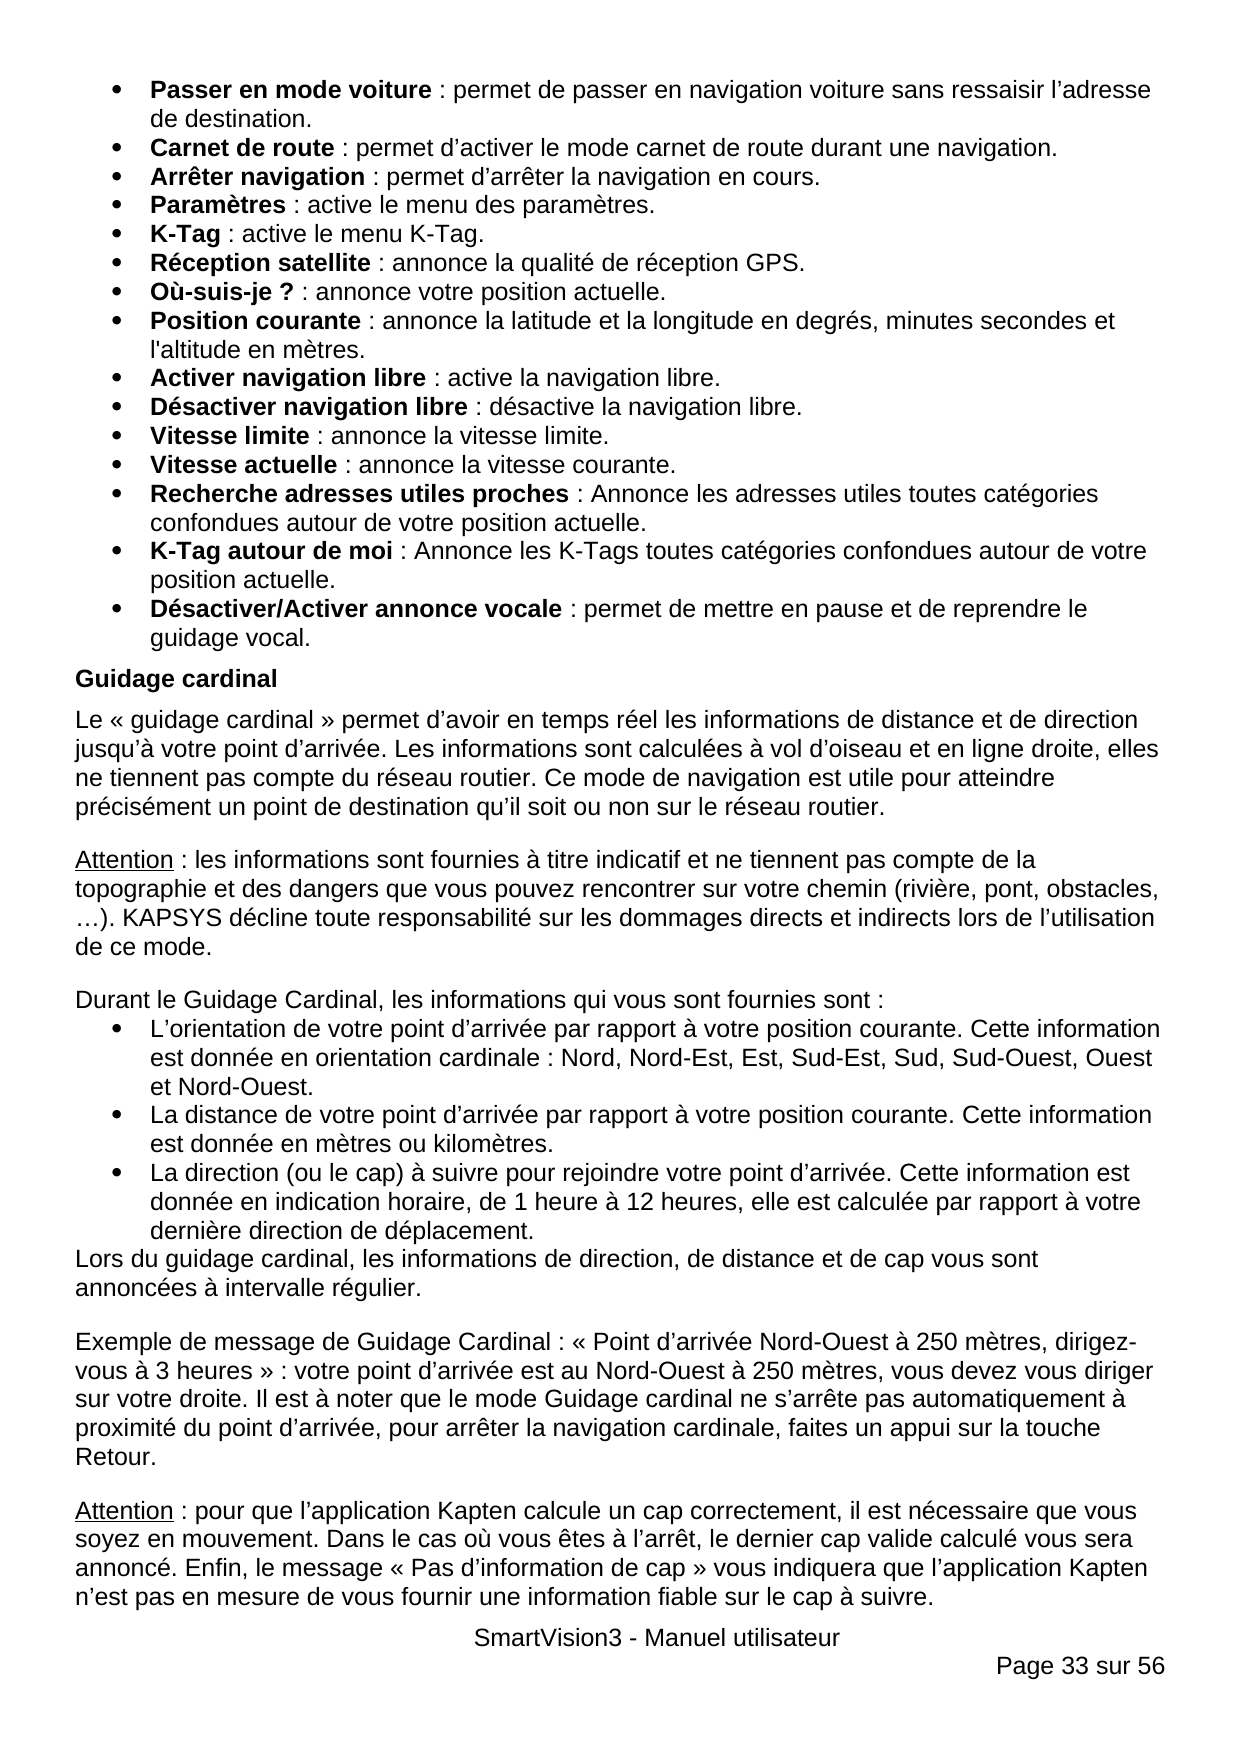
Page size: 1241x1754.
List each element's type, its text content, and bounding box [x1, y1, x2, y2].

text Lors du guidage cardinal, les informations de direction, de distance et de cap vous sont annoncées à intervalle régulier. [75, 1244, 1165, 1302]
list Activer navigation libre : active la navigation libre. [112, 363, 1165, 392]
list Recherche adresses utiles proches : Annonce les adresses utiles toutes catégories confondues autour de votre position actuelle. [112, 479, 1165, 536]
list Désactiver navigation libre : désactive la navigation libre. [112, 392, 1165, 421]
list La direction (ou le cap) à suivre pour rejoindre votre point d’arrivée. Cette information est donnée en indication horaire, de 1 heure à 12 heures, elle est calculée par rapport à votre dernière direction de déplacement. [112, 1158, 1165, 1244]
list Vitesse limite : annonce la vitesse limite. [112, 421, 1165, 450]
list Où-suis-je ? : annonce votre position actuelle. [112, 277, 1165, 306]
text Attention : pour que l’application Kapten calcule un cap correctement, il est nécessaire que vous soyez en mouvement. Dans le cas où vous êtes à l’arrêt, le dernier cap valide calculé vous sera annoncé. Enfin, le message « Pas d’information de cap » vous indiquera que l’application Kapten n’est pas en mesure de vous fournir une information fiable sur le cap à suivre. [75, 1496, 1165, 1611]
list K-Tag : active le menu K-Tag. [112, 219, 1165, 248]
list Réception satellite : annonce la qualité de réception GPS. [112, 248, 1165, 277]
text Durant le Guidage Cardinal, les informations qui vous sont fournies sont : [75, 985, 1165, 1014]
text Le « guidage cardinal » permet d’avoir en temps réel les informations de distance et de direction jusqu’à votre point d’arrivée. Les informations sont calculées à vol d’oiseau et en ligne droite, elles ne tiennent pas compte du réseau routier. Ce mode de navigation est utile pour atteindre précisément un point de destination qu’il soit ou non sur le réseau routier. [75, 705, 1165, 820]
list L’orientation de votre point d’arrivée par rapport à votre position courante. Cette information est donnée en orientation cardinale : Nord, Nord-Est, Est, Sud-Est, Sud, Sud-Ouest, Ouest et Nord-Ouest. [112, 1014, 1165, 1100]
list Arrêter navigation : permet d’arrêter la navigation en cours. [112, 161, 1165, 190]
list Passer en mode voiture : permet de passer en navigation voiture sans ressaisir l’adresse de destination. [112, 75, 1165, 133]
subtitle Guidage cardinal [75, 664, 1165, 693]
list Position courante : annonce la latitude et la longitude en degrés, minutes secondes et l'altitude en mètres. [112, 306, 1165, 363]
list La distance de votre point d’arrivée par rapport à votre position courante. Cette information est donnée en mètres ou kilomètres. [112, 1100, 1165, 1158]
list Carnet de route : permet d’activer le mode carnet de route durant une navigation. [112, 133, 1165, 161]
list K-Tag autour de moi : Annonce les K-Tags toutes catégories confondues autour de votre position actuelle. [112, 536, 1165, 594]
list Désactiver/Activer annonce vocale : permet de mettre en pause et de reprendre le guidage vocal. [112, 594, 1165, 652]
text Exemple de message de Guidage Cardinal : « Point d’arrivée Nord-Ouest à 250 mètres, dirigez-vous à 3 heures » : votre point d’arrivée est au Nord-Ouest à 250 mètres, vous devez vous diriger sur votre droite. Il est à noter que le mode Guidage cardinal ne s’arrête pas automatiquement à proximité du point d’arrivée, pour arrêter la navigation cardinale, faites un appui sur la touche Retour. [75, 1327, 1165, 1471]
list Paramètres : active le menu des paramètres. [112, 190, 1165, 219]
list Vitesse actuelle : annonce la vitesse courante. [112, 450, 1165, 479]
text Attention : les informations sont fournies à titre indicatif et ne tiennent pas compte de la topographie et des dangers que vous pouvez rencontrer sur votre chemin (rivière, pont, obstacles, …). KAPSYS décline toute responsabilité sur les dommages directs et indirects lors de l’utilisation de ce mode. [75, 845, 1165, 960]
